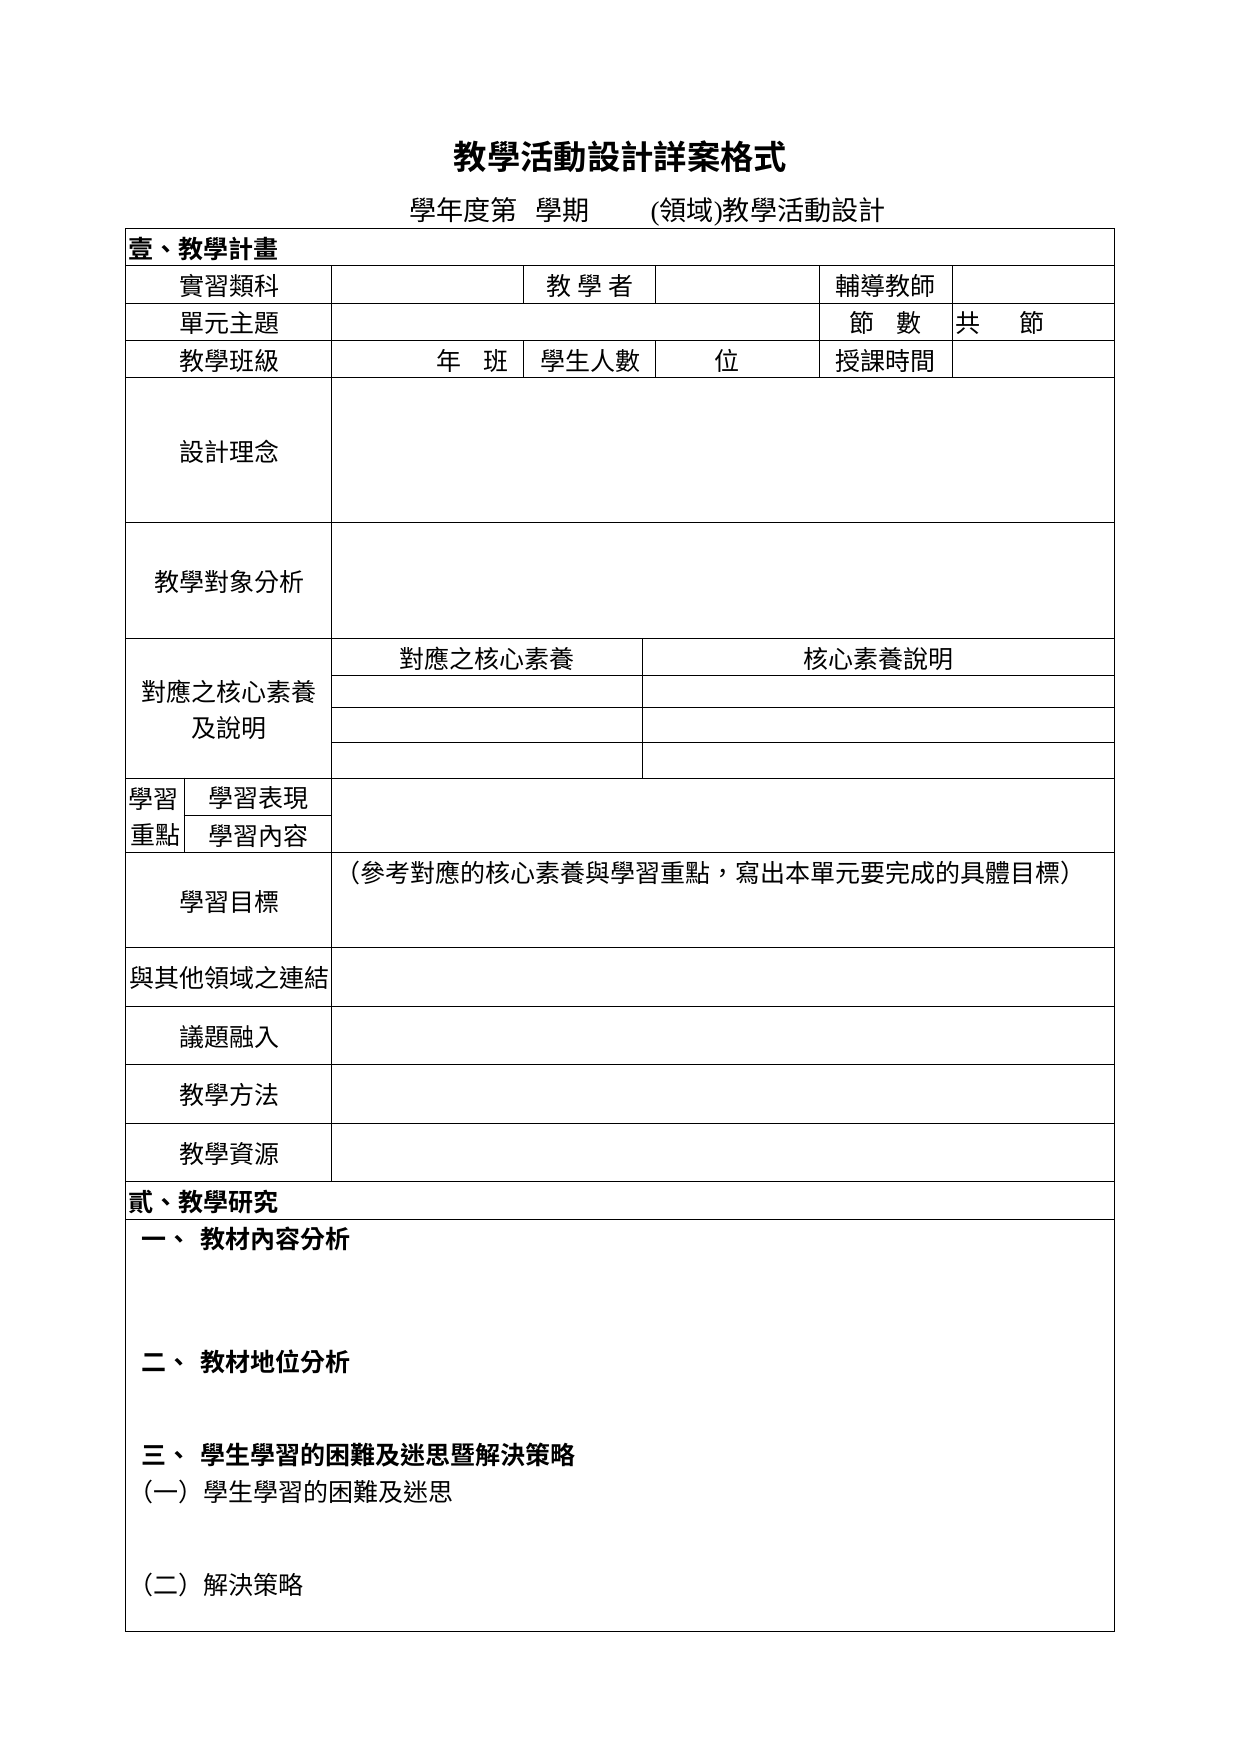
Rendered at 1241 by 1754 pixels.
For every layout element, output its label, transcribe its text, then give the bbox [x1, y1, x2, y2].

table_cell 與其他領域之連結 [126, 948, 331, 1006]
table_cell 貳、教學研究 [126, 1182, 1114, 1218]
table_cell 學習表現 [185, 779, 331, 815]
table_cell [332, 779, 1114, 852]
table_cell [953, 341, 1114, 377]
table_cell [332, 266, 523, 303]
text 教學活動設計詳案格式 [177, 131, 1063, 179]
table_cell 設計理念 [126, 378, 331, 522]
table_header 壹、教學計畫 [126, 229, 1114, 265]
table_cell 學習 重點 [126, 779, 184, 852]
table_cell 對應之核心素養 及說明 [126, 639, 331, 778]
table_cell 實習類科 [126, 266, 331, 303]
table_cell 教學資源 [126, 1124, 331, 1181]
table_cell [953, 266, 1114, 303]
table_cell 教學班級 [126, 341, 331, 377]
table_cell 教 學 者 [524, 266, 655, 303]
table_cell [332, 1007, 1114, 1064]
table_cell [643, 743, 1114, 778]
table_cell 教學方法 [126, 1065, 331, 1123]
table_cell 共 節 [953, 304, 1114, 340]
table_cell [332, 708, 642, 742]
table_cell 學生人數 [524, 341, 655, 377]
table_cell [332, 1124, 1114, 1181]
table_cell [332, 676, 642, 707]
table_cell 節 數 [820, 304, 952, 340]
table_cell [643, 708, 1114, 742]
table_cell 核心素養說明 [643, 639, 1114, 675]
table_cell 教學對象分析 [126, 523, 331, 638]
table_cell 授課時間 [820, 341, 952, 377]
table_cell 年 班 [332, 341, 523, 377]
table_cell [332, 523, 1114, 638]
table_cell （參考對應的核心素養與學習重點，寫出本單元要完成的具體目標） [332, 853, 1114, 947]
table_cell 位 [656, 341, 819, 377]
table_cell 學習內容 [185, 816, 331, 852]
table_cell [332, 1065, 1114, 1123]
table_cell [332, 743, 642, 778]
table_cell [332, 948, 1114, 1006]
table_cell [332, 378, 1114, 522]
text 學年度第 學期 (領域)教學活動設計 [177, 186, 1063, 228]
table_cell 對應之核心素養 [332, 639, 642, 675]
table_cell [126, 1220, 1114, 1631]
table_cell [332, 304, 819, 340]
table_cell 單元主題 [126, 304, 331, 340]
table_cell 輔導教師 [820, 266, 952, 303]
table_cell [656, 266, 819, 303]
table_cell [643, 676, 1114, 707]
table_cell 議題融入 [126, 1007, 331, 1064]
table_cell 學習目標 [126, 853, 331, 947]
